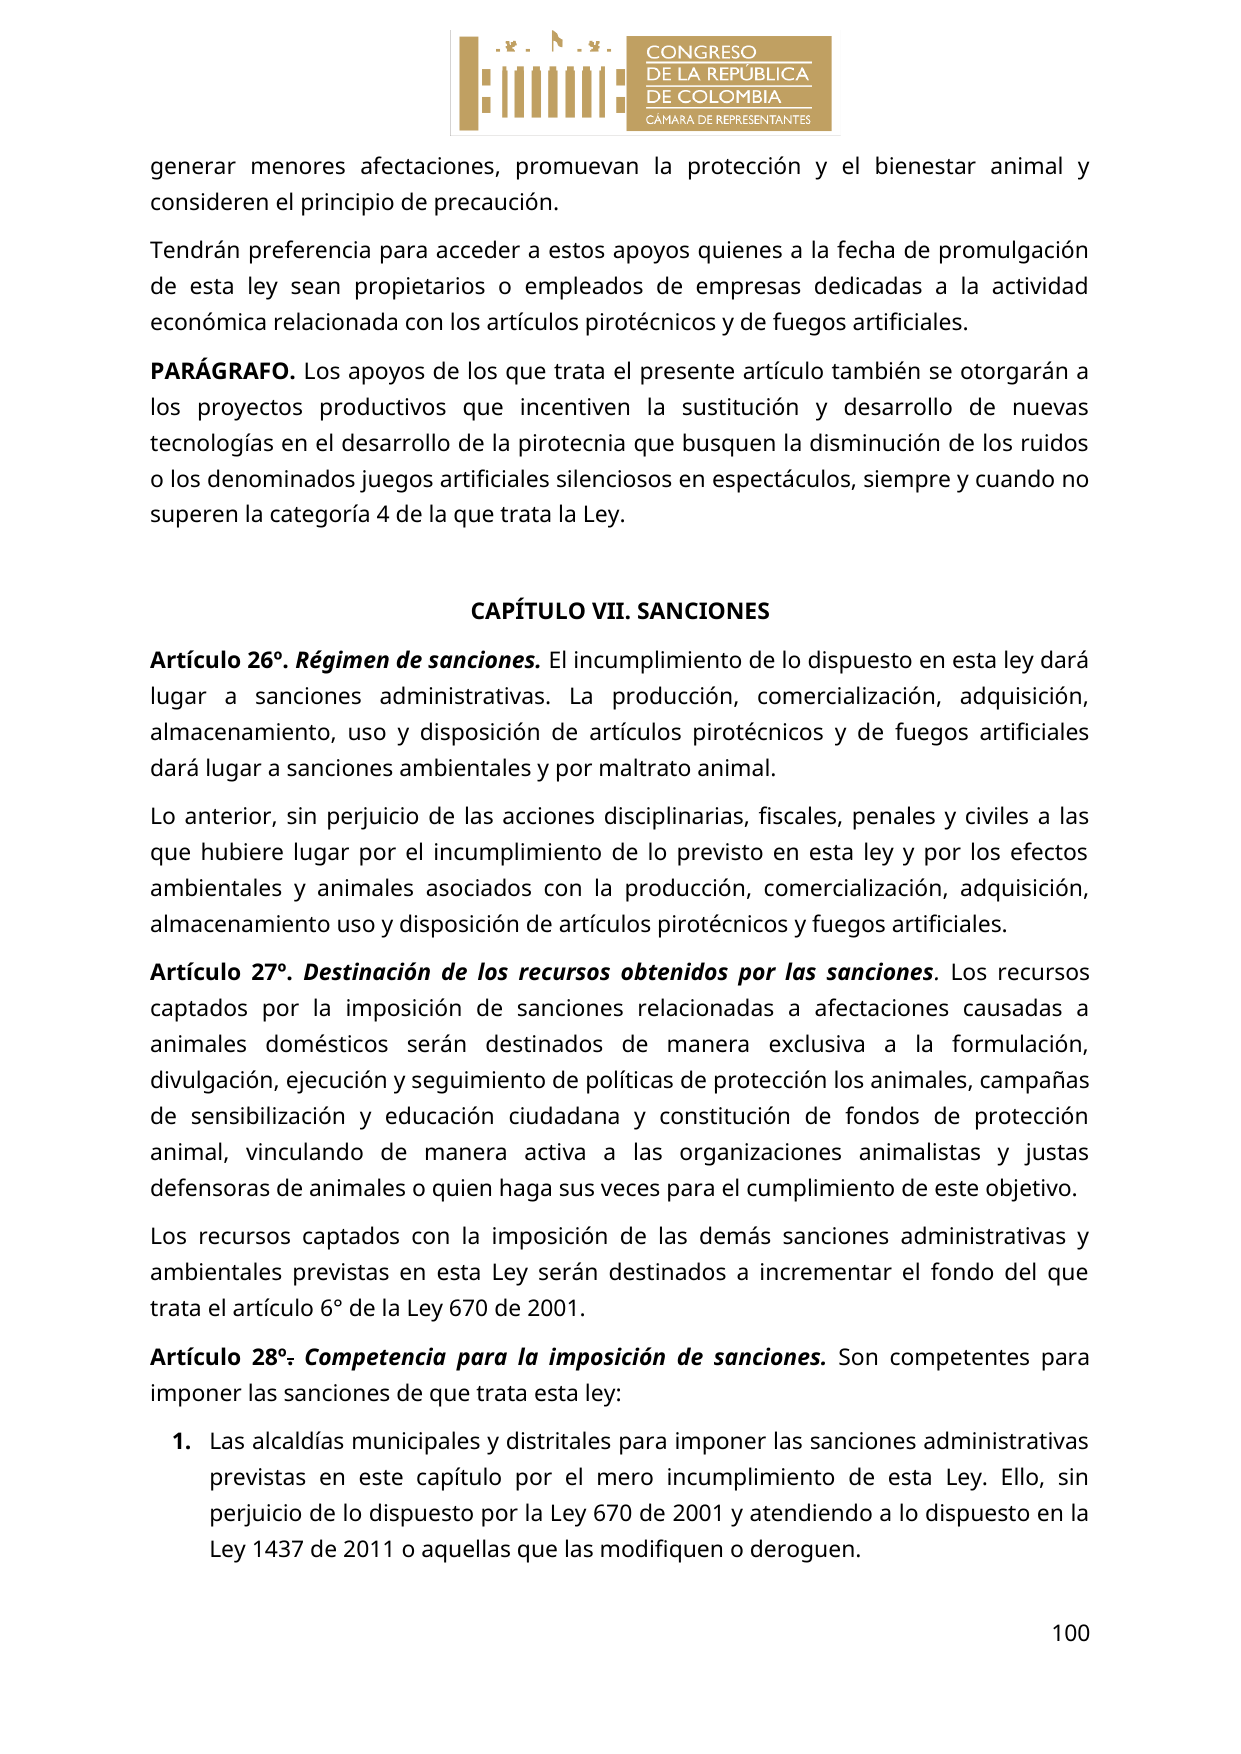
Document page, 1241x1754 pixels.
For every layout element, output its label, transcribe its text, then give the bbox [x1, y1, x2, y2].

text CAPÍTULO VII. SANCIONES [150, 595, 1090, 627]
text PARÁGRAFO. Los apoyos de los que trata el presente artículo también se otorgarán a los proyectos productivos que incentiven la sustitución y desarrollo de nuevas tecnologías en el desarrollo de la pirotecnia que busquen la disminución de los ruidos o los denominados juegos artificiales silenciosos en espectáculos, siempre y cuando no superen la categoría 4 de la que trata la Ley. [150, 355, 1090, 530]
text Tendrán preferencia para acceder a estos apoyos quienes a la fecha de promulgación de esta ley sean propietarios o empleados de empresas dedicadas a la actividad económica relacionada con los artículos pirotécnicos y de fuegos artificiales. [150, 234, 1090, 337]
list Las alcaldías municipales y distritales para imponer las sanciones administrativas previstas en este capítulo por el mero incumplimiento de esta Ley. Ello, sin perjuicio de lo dispuesto por la Ley 670 de 2001 y atendiendo a lo dispuesto en la Ley 1437 de 2011 o aquellas que las modifiquen o deroguen. [172, 1425, 1090, 1564]
text Los recursos captados con la imposición de las demás sanciones administrativas y ambientales previstas en esta Ley serán destinados a incrementar el fondo del que trata el artículo 6° de la Ley 670 de 2001. [150, 1220, 1090, 1323]
text Artículo 28º. Competencia para la imposición de sanciones. Son competentes para imponer las sanciones de que trata esta ley: [150, 1341, 1090, 1408]
text Artículo 27º. Destinación de los recursos obtenidos por las sanciones. Los recursos captados por la imposición de sanciones relacionadas a afectaciones causadas a animales domésticos serán destinados de manera exclusiva a la formulación, divulgación, ejecución y seguimiento de políticas de protección los animales, campañas de sensibilización y educación ciudadana y constitución de fondos de protección animal, vinculando de manera activa a las organizaciones animalistas y justas defensoras de animales o quien haga sus veces para el cumplimiento de este objetivo. [150, 956, 1090, 1203]
picture [450, 30, 841, 136]
text Artículo 26º. Régimen de sanciones. El incumplimiento de lo dispuesto en esta ley dará lugar a sanciones administrativas. La producción, comercialización, adquisición, almacenamiento, uso y disposición de artículos pirotécnicos y de fuegos artificiales dará lugar a sanciones ambientales y por maltrato animal. [150, 644, 1090, 783]
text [150, 150, 1090, 217]
text Lo anterior, sin perjuicio de las acciones disciplinarias, fiscales, penales y civiles a las que hubiere lugar por el incumplimiento de lo previsto en esta ley y por los efectos ambientales y animales asociados con la producción, comercialización, adquisición, almacenamiento uso y disposición de artículos pirotécnicos y fuegos artificiales. [150, 800, 1090, 939]
